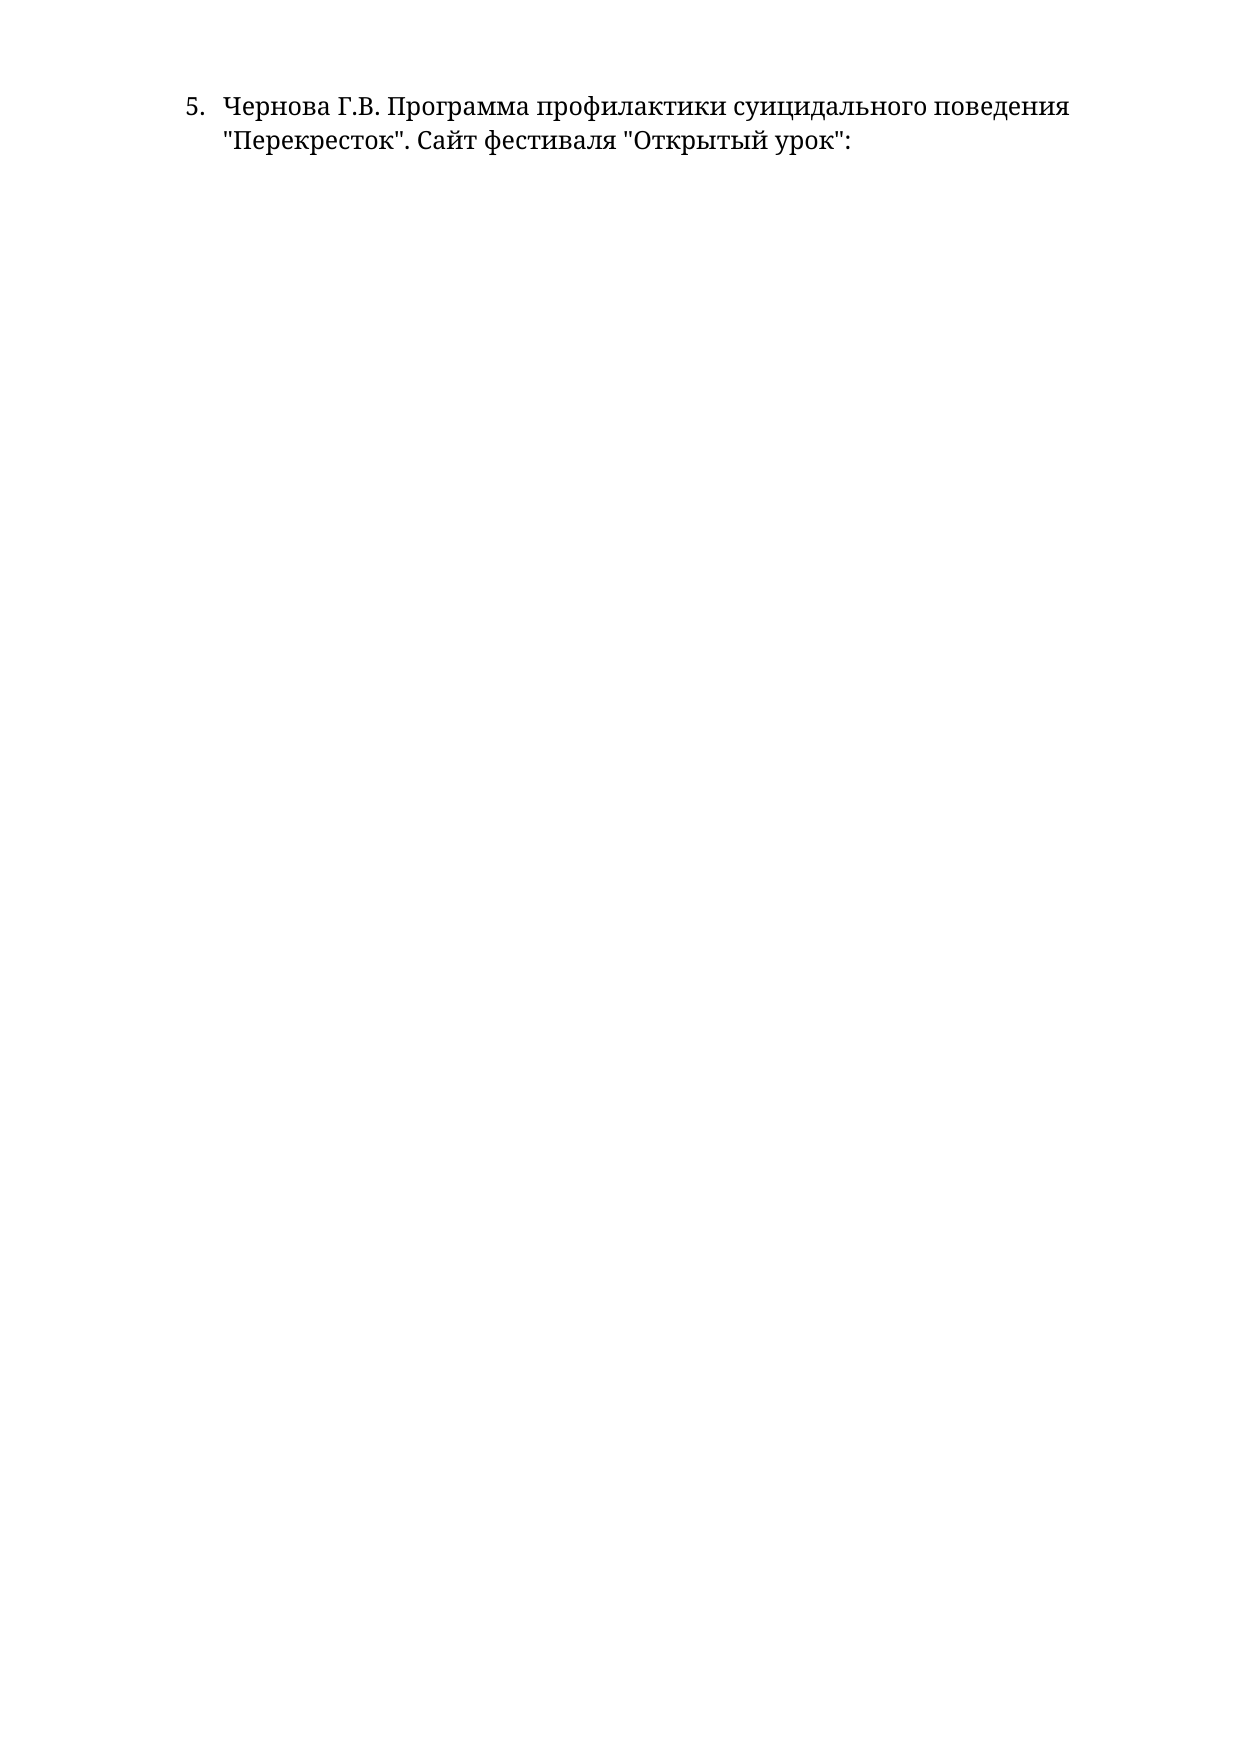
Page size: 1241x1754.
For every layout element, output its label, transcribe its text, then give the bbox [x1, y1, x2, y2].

list Чернова Г.В. Программа профилактики суицидального поведения "Перекресток". Сайт фестиваля "Открытый урок": [185, 89, 1152, 157]
